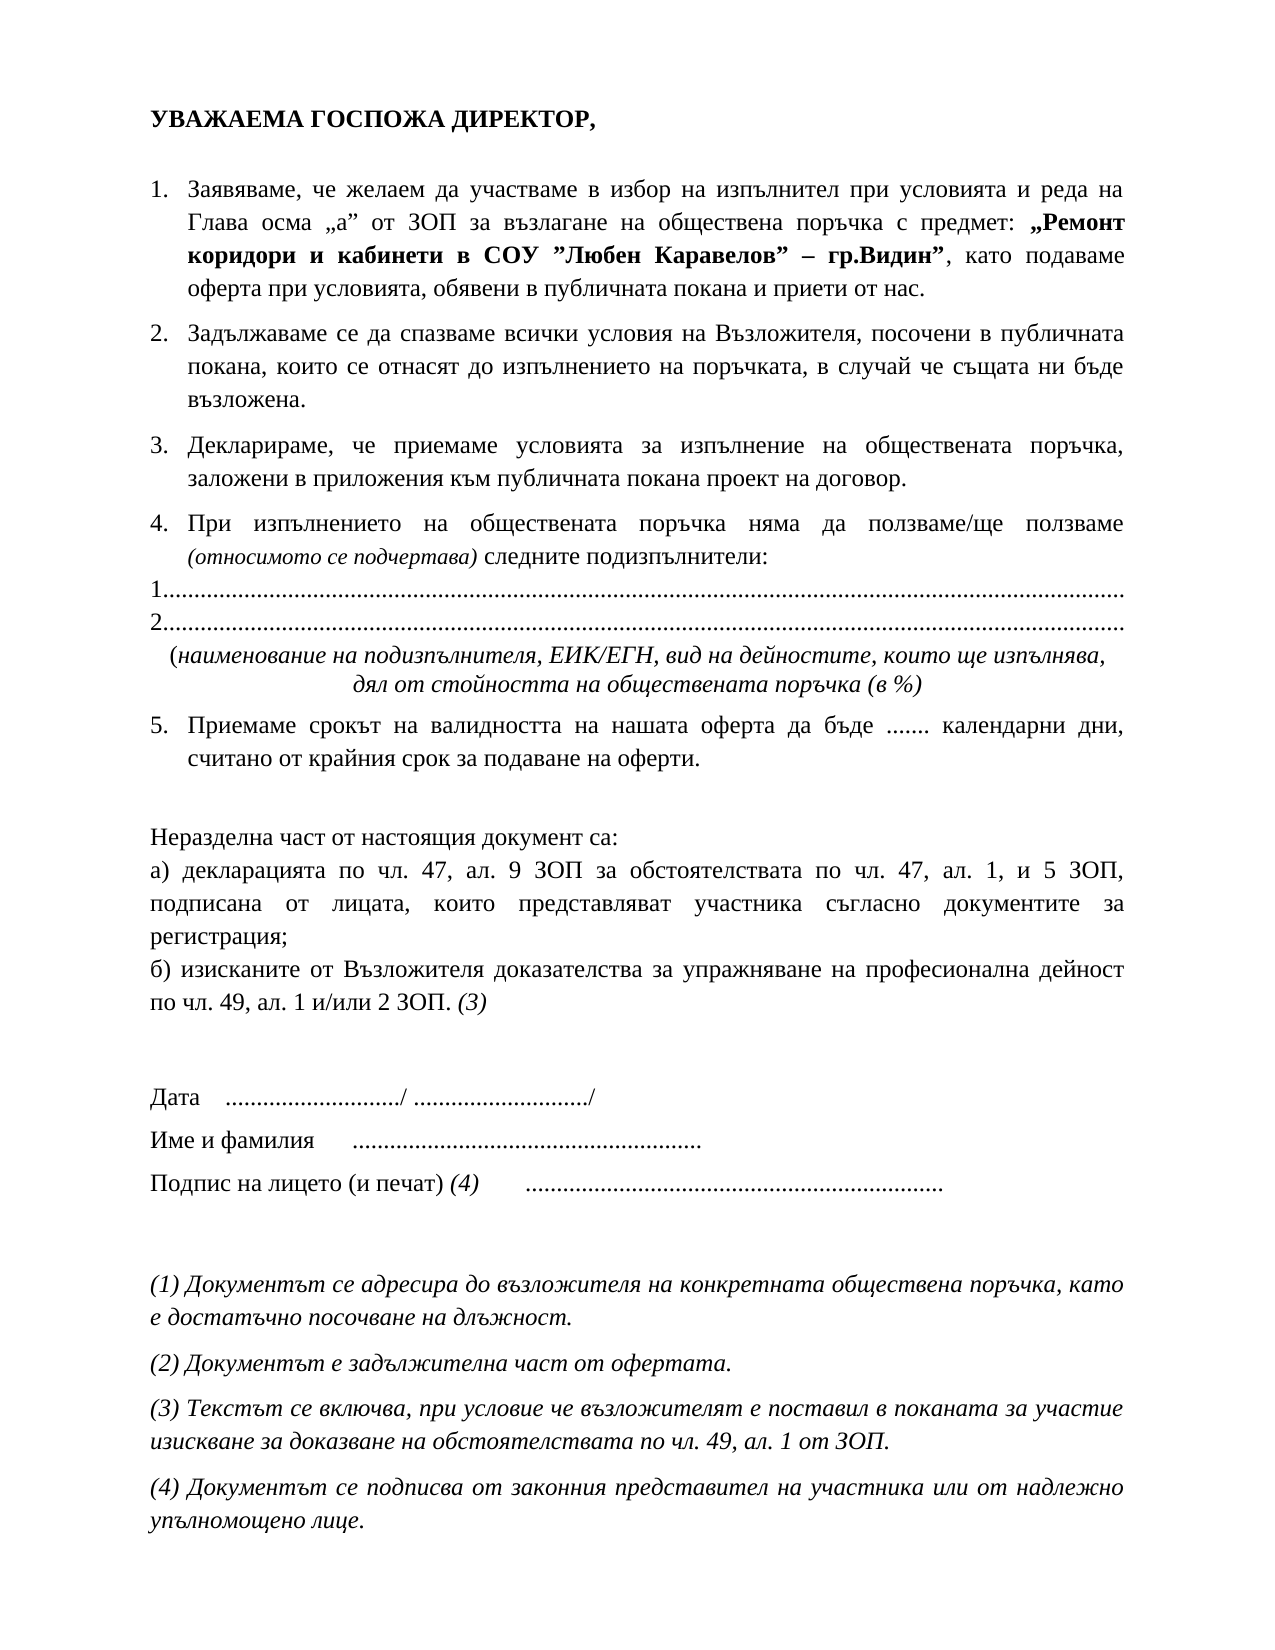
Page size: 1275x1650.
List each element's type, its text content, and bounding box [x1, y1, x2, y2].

text а) декларацията по чл. 47, ал. 9 ЗОП за обстоятелствата по чл. 47, ал. 1, и 5 ЗОП, подписана от лицата, които представляват участника съгласно документите за регистрация; [150, 855, 1125, 950]
text Подпис на лицето (и печат) (4) ................................................................... [150, 1168, 1125, 1197]
text (3) Текстът се включва, при условие че възложителят е поставил в поканата за участие изискване за доказване на обстоятелствата по чл. 49, ал. 1 от ЗОП. [150, 1393, 1125, 1455]
list При изпълнението на обществената поръчка няма да ползваме/ще ползваме (относимото се подчертава) следните подизпълнители: [150, 508, 1125, 570]
text (наименование на подизпълнителя, ЕИК/ЕГН, вид на дейностите, които ще изпълнява, дял от стойността на обществената поръчка (в %) [150, 641, 1125, 698]
text Неразделна част от настоящия документ са: [150, 822, 1125, 851]
text (2) Документът е задължителна част от офертата. [150, 1348, 1125, 1377]
text (4) Документът се подписва от законния представител на участника или от надлежно упълномощено лице. [150, 1472, 1125, 1534]
list Заявяваме, че желаем да участваме в избор на изпълнител при условията и реда на Глава осма „а” от ЗОП за възлагане на обществена поръчка с предмет: „Ремонт коридори и кабинети в СОУ ”Любен Каравелов” – гр.Видин”, като подаваме оферта при условията, обявени в публичната покана и приети от нас. [150, 174, 1125, 302]
text Име и фамилия ........................................................ [150, 1125, 1125, 1154]
list Декларираме, че приемаме условията за изпълнение на обществената поръчка, заложени в приложения към публичната покана проект на договор. [150, 430, 1125, 492]
text 1.......................................................................................................................................................... [150, 574, 1125, 603]
text УВАЖАЕМА ГОСПОЖА ДИРЕКТОР, [150, 104, 1125, 132]
text (1) Документът се адресира до възложителя на конкретната обществена поръчка, като е достатъчно посочване на длъжност. [150, 1269, 1125, 1331]
text б) изисканите от Възложителя доказателства за упражняване на професионална дейност по чл. 49, ал. 1 и/или 2 ЗОП. (3) [150, 954, 1125, 1016]
text 2.......................................................................................................................................................... [150, 607, 1125, 636]
list Приемаме срокът на валидността на нашата оферта да бъде ....... календарни дни, считано от крайния срок за подаване на оферти. [150, 711, 1125, 772]
text Дата ............................/ ............................/ [150, 1082, 1125, 1111]
list Задължаваме се да спазваме всички условия на Възложителя, посочени в публичната покана, които се отнасят до изпълнението на поръчката, в случай че същата ни бъде възложена. [150, 318, 1125, 413]
